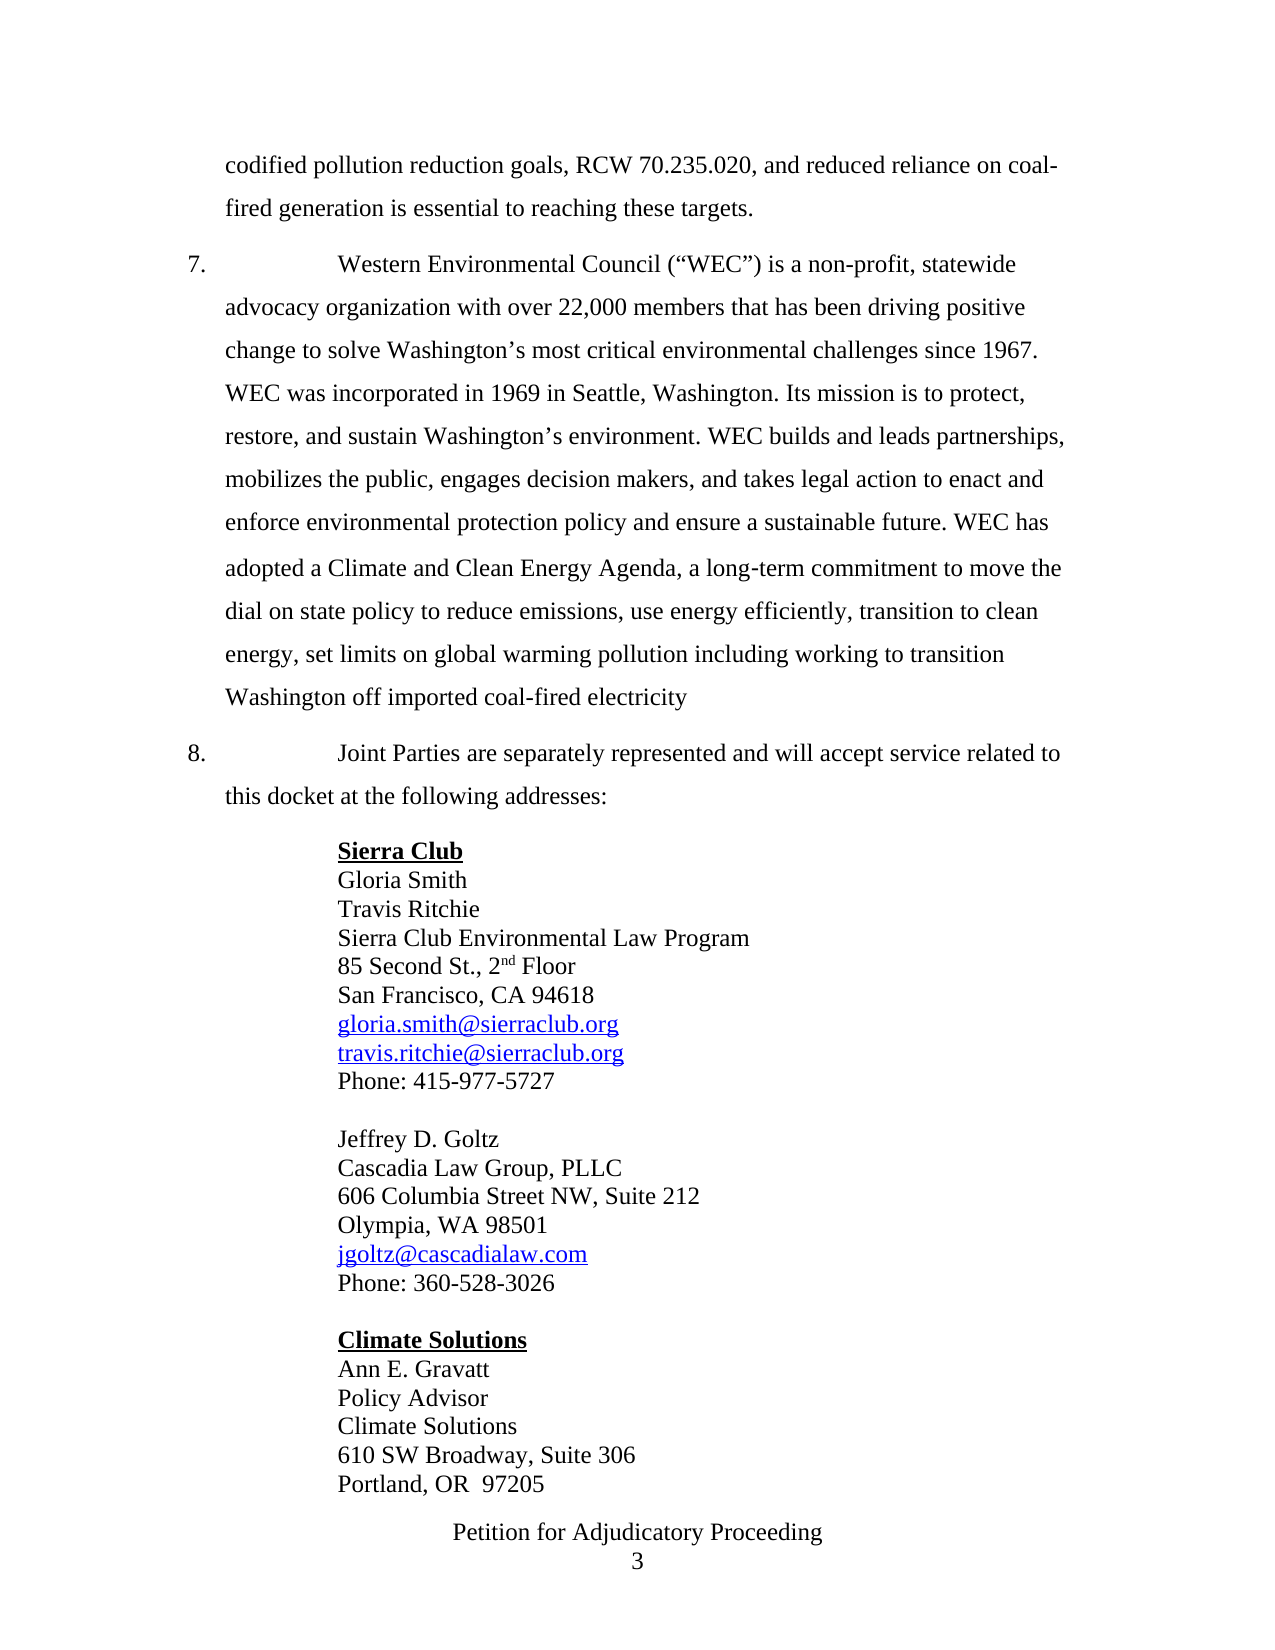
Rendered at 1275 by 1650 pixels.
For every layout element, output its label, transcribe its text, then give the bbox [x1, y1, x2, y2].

text Portland, OR 97205 [337, 1469, 937, 1498]
text Gloria Smith [337, 865, 937, 894]
text San Francisco, CA 94618 [337, 980, 937, 1009]
text Climate Solutions [337, 1325, 937, 1354]
text 606 Columbia Street NW, Suite 212 [337, 1181, 937, 1210]
text 85 Second St., 2nd Floor [337, 951, 937, 980]
text travis.ritchie@sierraclub.org [337, 1038, 937, 1066]
text gloria.smith@sierraclub.org [337, 1009, 937, 1038]
text Sierra Club [337, 836, 937, 865]
text Phone: 360-528-3026 [337, 1268, 937, 1296]
text Travis Ritchie [337, 894, 937, 923]
text Cascadia Law Group, PLLC [337, 1153, 937, 1181]
text Policy Advisor [337, 1383, 937, 1411]
text Joint Parties are separately represented and will accept service related to this docket at the following addresses: [187, 738, 1087, 809]
text Climate Solutions [337, 1411, 937, 1440]
text Jeffrey D. Goltz [337, 1124, 937, 1153]
text Western Environmental Council (“WEC”) is a non-profit, statewide advocacy organization with over 22,000 members that has been driving positive change to solve Washington’s most critical environmental challenges since 1967. WEC was incorporated in 1969 in Seattle, Washington. Its mission is to protect, restore, and sustain Washington’s environment. WEC builds and leads partnerships, mobilizes the public, engages decision makers, and takes legal action to enact and enforce environmental protection policy and ensure a sustainable future. WEC has adopted a Climate and Clean Energy Agenda, a long‐term commitment to move the dial on state policy to reduce emissions, use energy efficiently, transition to clean energy, set limits on global warming pollution including working to transition Washington off imported coal-fired electricity [187, 249, 1087, 711]
text Sierra Club Environmental Law Program [337, 923, 937, 951]
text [187, 150, 1087, 222]
text 610 SW Broadway, Suite 306 [337, 1440, 937, 1469]
text Ann E. Gravatt [337, 1354, 937, 1383]
text Olympia, WA 98501 [337, 1210, 937, 1239]
text Phone: 415-977-5727 [337, 1066, 937, 1095]
text jgoltz@cascadialaw.com [337, 1239, 937, 1268]
